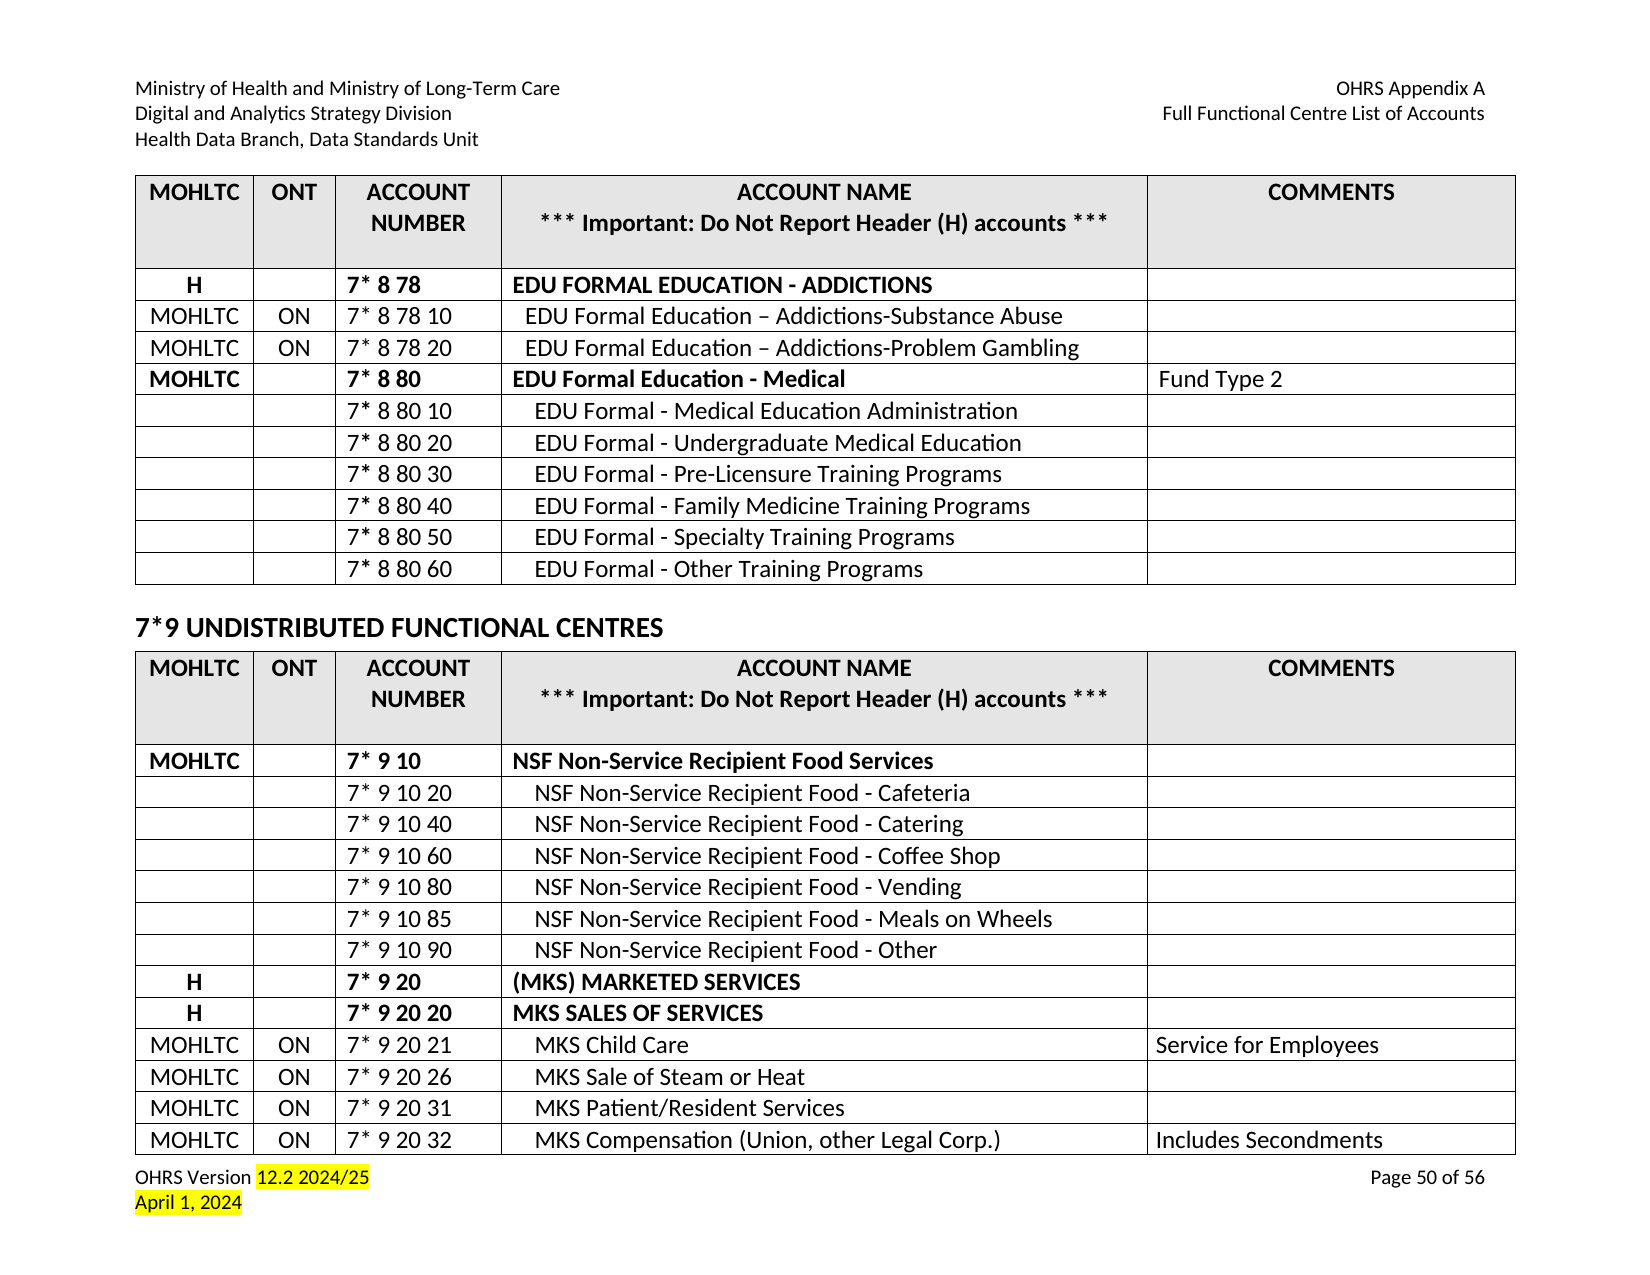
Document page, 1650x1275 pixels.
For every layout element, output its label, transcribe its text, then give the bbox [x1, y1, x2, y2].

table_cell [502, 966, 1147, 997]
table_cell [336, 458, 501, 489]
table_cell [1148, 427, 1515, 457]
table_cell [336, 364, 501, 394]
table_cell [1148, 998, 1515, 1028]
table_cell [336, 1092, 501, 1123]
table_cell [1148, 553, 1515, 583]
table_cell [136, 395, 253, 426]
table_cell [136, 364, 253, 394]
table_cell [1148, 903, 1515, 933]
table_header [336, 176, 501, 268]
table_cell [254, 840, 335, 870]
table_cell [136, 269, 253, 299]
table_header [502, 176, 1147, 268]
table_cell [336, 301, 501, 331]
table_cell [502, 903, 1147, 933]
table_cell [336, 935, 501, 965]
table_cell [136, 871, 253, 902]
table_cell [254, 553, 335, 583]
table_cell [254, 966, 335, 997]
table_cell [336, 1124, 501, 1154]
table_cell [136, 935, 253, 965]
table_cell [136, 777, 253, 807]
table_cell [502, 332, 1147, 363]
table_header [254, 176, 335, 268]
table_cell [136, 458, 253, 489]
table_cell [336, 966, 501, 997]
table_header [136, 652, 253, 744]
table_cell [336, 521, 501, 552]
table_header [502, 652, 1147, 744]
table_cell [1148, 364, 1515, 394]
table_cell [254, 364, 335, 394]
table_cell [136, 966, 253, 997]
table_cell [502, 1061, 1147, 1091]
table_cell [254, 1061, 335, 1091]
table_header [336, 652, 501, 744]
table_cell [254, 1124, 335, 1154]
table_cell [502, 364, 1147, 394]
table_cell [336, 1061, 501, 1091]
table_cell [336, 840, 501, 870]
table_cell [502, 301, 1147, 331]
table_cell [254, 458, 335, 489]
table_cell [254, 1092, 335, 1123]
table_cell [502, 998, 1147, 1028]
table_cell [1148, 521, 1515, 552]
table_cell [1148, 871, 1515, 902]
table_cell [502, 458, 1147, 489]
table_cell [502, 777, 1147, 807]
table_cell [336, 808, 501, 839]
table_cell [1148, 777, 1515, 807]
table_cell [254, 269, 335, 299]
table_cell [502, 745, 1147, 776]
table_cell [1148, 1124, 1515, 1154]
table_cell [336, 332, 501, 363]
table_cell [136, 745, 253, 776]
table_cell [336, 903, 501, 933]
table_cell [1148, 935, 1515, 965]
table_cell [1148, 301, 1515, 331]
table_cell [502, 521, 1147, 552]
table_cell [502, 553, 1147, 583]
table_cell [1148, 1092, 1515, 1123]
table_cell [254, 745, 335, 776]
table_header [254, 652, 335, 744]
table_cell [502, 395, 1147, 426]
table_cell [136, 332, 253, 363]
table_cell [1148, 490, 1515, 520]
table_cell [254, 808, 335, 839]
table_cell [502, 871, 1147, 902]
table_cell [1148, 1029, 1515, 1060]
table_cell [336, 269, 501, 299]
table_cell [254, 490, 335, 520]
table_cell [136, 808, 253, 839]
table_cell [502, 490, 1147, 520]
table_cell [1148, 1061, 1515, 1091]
subtitle 7*9 UNDISTRIBUTED FUNCTIONAL CENTRES [135, 609, 1515, 645]
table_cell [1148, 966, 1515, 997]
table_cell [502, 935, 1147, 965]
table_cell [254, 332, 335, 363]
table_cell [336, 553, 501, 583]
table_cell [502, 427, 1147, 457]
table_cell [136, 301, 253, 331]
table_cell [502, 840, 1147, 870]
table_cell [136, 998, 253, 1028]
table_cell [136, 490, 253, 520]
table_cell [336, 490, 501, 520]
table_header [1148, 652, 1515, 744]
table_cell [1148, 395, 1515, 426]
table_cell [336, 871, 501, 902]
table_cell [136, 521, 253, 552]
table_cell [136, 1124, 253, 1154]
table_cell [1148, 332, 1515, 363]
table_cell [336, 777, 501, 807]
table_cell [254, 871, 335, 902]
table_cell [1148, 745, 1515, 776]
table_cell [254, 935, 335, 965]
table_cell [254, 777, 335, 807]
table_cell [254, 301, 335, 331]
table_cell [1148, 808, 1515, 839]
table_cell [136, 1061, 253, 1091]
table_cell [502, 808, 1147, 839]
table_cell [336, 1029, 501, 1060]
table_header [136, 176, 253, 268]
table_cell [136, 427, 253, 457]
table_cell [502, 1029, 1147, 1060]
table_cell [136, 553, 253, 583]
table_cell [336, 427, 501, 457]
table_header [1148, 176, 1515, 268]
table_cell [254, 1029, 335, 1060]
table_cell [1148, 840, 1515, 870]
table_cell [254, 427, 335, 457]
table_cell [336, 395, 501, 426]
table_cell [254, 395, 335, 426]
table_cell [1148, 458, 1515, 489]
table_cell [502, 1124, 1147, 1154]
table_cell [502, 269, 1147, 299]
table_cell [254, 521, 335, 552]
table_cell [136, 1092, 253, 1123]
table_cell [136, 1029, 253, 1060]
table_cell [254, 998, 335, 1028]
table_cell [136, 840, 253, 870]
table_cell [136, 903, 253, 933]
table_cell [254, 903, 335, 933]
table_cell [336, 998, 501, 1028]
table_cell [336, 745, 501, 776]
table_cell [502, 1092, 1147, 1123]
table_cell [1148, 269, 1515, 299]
